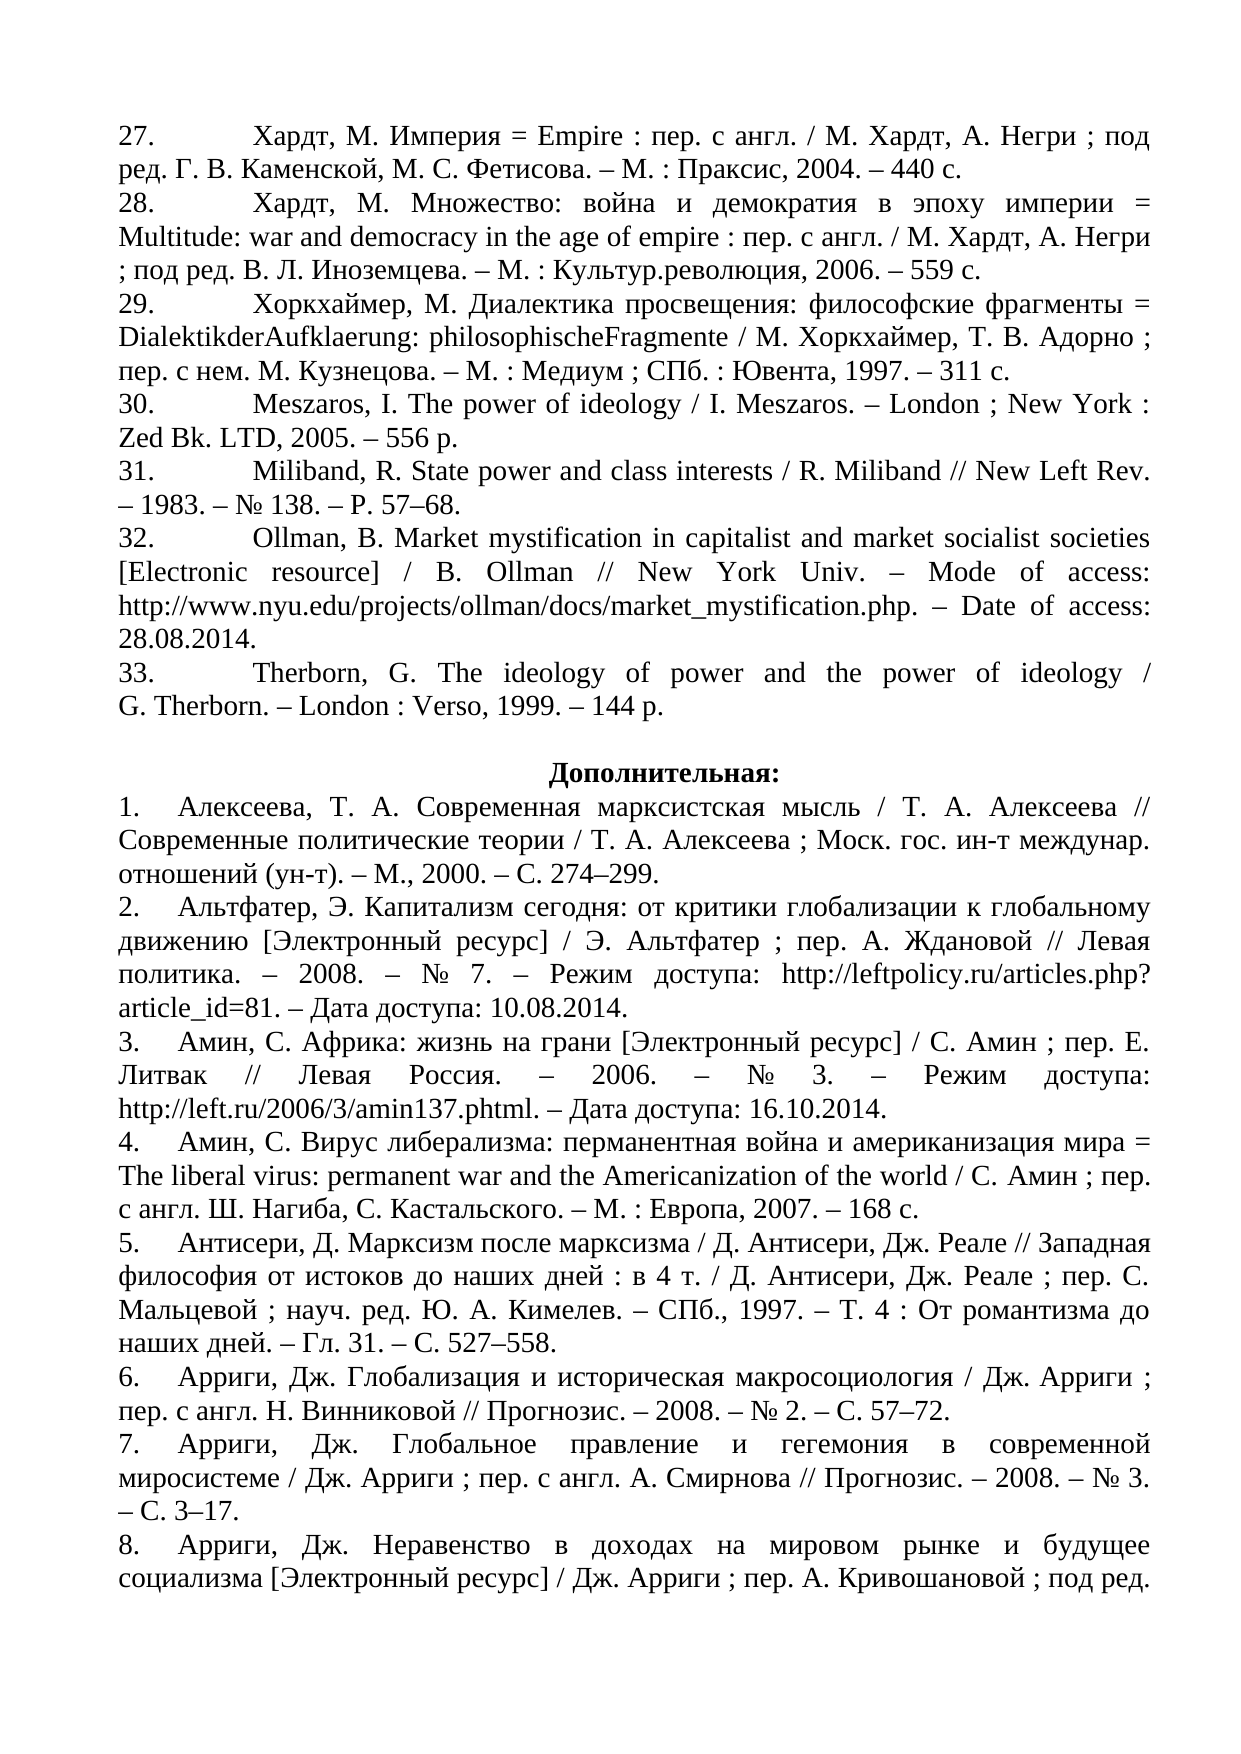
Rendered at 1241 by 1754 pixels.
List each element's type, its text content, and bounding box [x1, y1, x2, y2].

list Антисери, Д. Марксизм после марксизма / Д. Антисери, Дж. Реале // Западная философия от истоков до наших дней : в 4 т. / Д. Антисери, Дж. Реале ; пер. С. Мальцевой ; науч. ред. Ю. А. Кимелев. – СПб., 1997. – Т. 4 : От романтизма до наших дней. – Гл. 31. – С. 527–558. [118, 1225, 1152, 1359]
list Хардт, М. Империя = Empire : пер. с англ. / М. Хардт, А. Негри ; под ред. Г. В. Каменской, М. С. Фетисова. – М. : Праксис, 2004. – 440 с. [118, 118, 1152, 185]
list Амин, С. Вирус либерализма: перманентная война и американизация мира = The liberal virus: permanent war and the Americanization of the world / С. Амин ; пер. с англ. Ш. Нагиба, С. Кастальского. – М. : Европа, 2007. – 168 с. [118, 1124, 1152, 1225]
list Miliband, R. State power and class interests / R. Miliband // New Left Rev. – 1983. – № 138. – P. 57–68. [118, 453, 1152, 521]
list Арриги, Дж. Глобализация и историческая макросоциология / Дж. Арриги ; пер. с англ. Н. Винниковой // Прогнозис. – 2008. – № 2. – С. 57–72. [118, 1359, 1152, 1426]
list Хоркхаймер, М. Диалектика просвещения: философские фрагменты = DialektikderAufklaerung: philosophischeFragmente / М. Хоркхаймер, Т. В. Адорно ; пер. с нем. М. Кузнецова. – М. : Медиум ; СПб. : Ювента, 1997. – 311 с. [118, 286, 1152, 386]
list Амин, С. Африка: жизнь на грани [Электронный ресурс] / С. Амин ; пер. Е. Литвак // Левая Россия. – 2006. – № 3. – Режим доступа: http://left.ru/2006/3/amin137.phtml. – Дата доступа: 16.10.2014. [118, 1024, 1152, 1124]
list Арриги, Дж. Глобальное правление и гегемония в современной миросистеме / Дж. Арриги ; пер. с англ. А. Смирнова // Прогнозис. – 2008. – № 3. – С. 3–17. [118, 1426, 1152, 1527]
list Альтфатер, Э. Капитализм сегодня: от критики глобализации к глобальному движению [Электронный ресурс] / Э. Альтфатер ; пер. А. Ждановой // Левая политика. – 2008. – № 7. – Режим доступа: http://leftpolicy.ru/articles.php?article_id=81. – Дата доступа: 10.08.2014. [118, 889, 1152, 1024]
list Therborn, G. The ideology of power and the power of ideology / G. Therborn. – London : Verso, 1999. – 144 p. [118, 655, 1152, 722]
text Дополнительная: [177, 755, 1152, 789]
list Meszaros, I. The power of ideology / I. Meszaros. – London ; New York : Zed Bk. LTD, 2005. – 556 p. [118, 386, 1152, 453]
list Хардт, М. Множество: война и демократия в эпоху империи = Multitude: war and democracy in the age of empire : пер. с англ. / М. Хардт, А. Негри ; под ред. В. Л. Иноземцева. – М. : Культур.революция, 2006. – 559 с. [118, 185, 1152, 286]
list Ollman, B. Market mystification in capitalist and market socialist societies [Electronic resource] / B. Ollman // New York Univ. – Mode of access: http://www.nyu.edu/projects/ollman/docs/market_mystification.php. – Date of access: 28.08.2014. [118, 521, 1152, 655]
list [118, 1527, 1152, 1594]
list Алексеева, Т. А. Современная марксистская мысль / Т. А. Алексеева // Современные политические теории / Т. А. Алексеева ; Моск. гос. ин-т междунар. отношений (ун-т). – М., 2000. – С. 274–299. [118, 789, 1152, 889]
